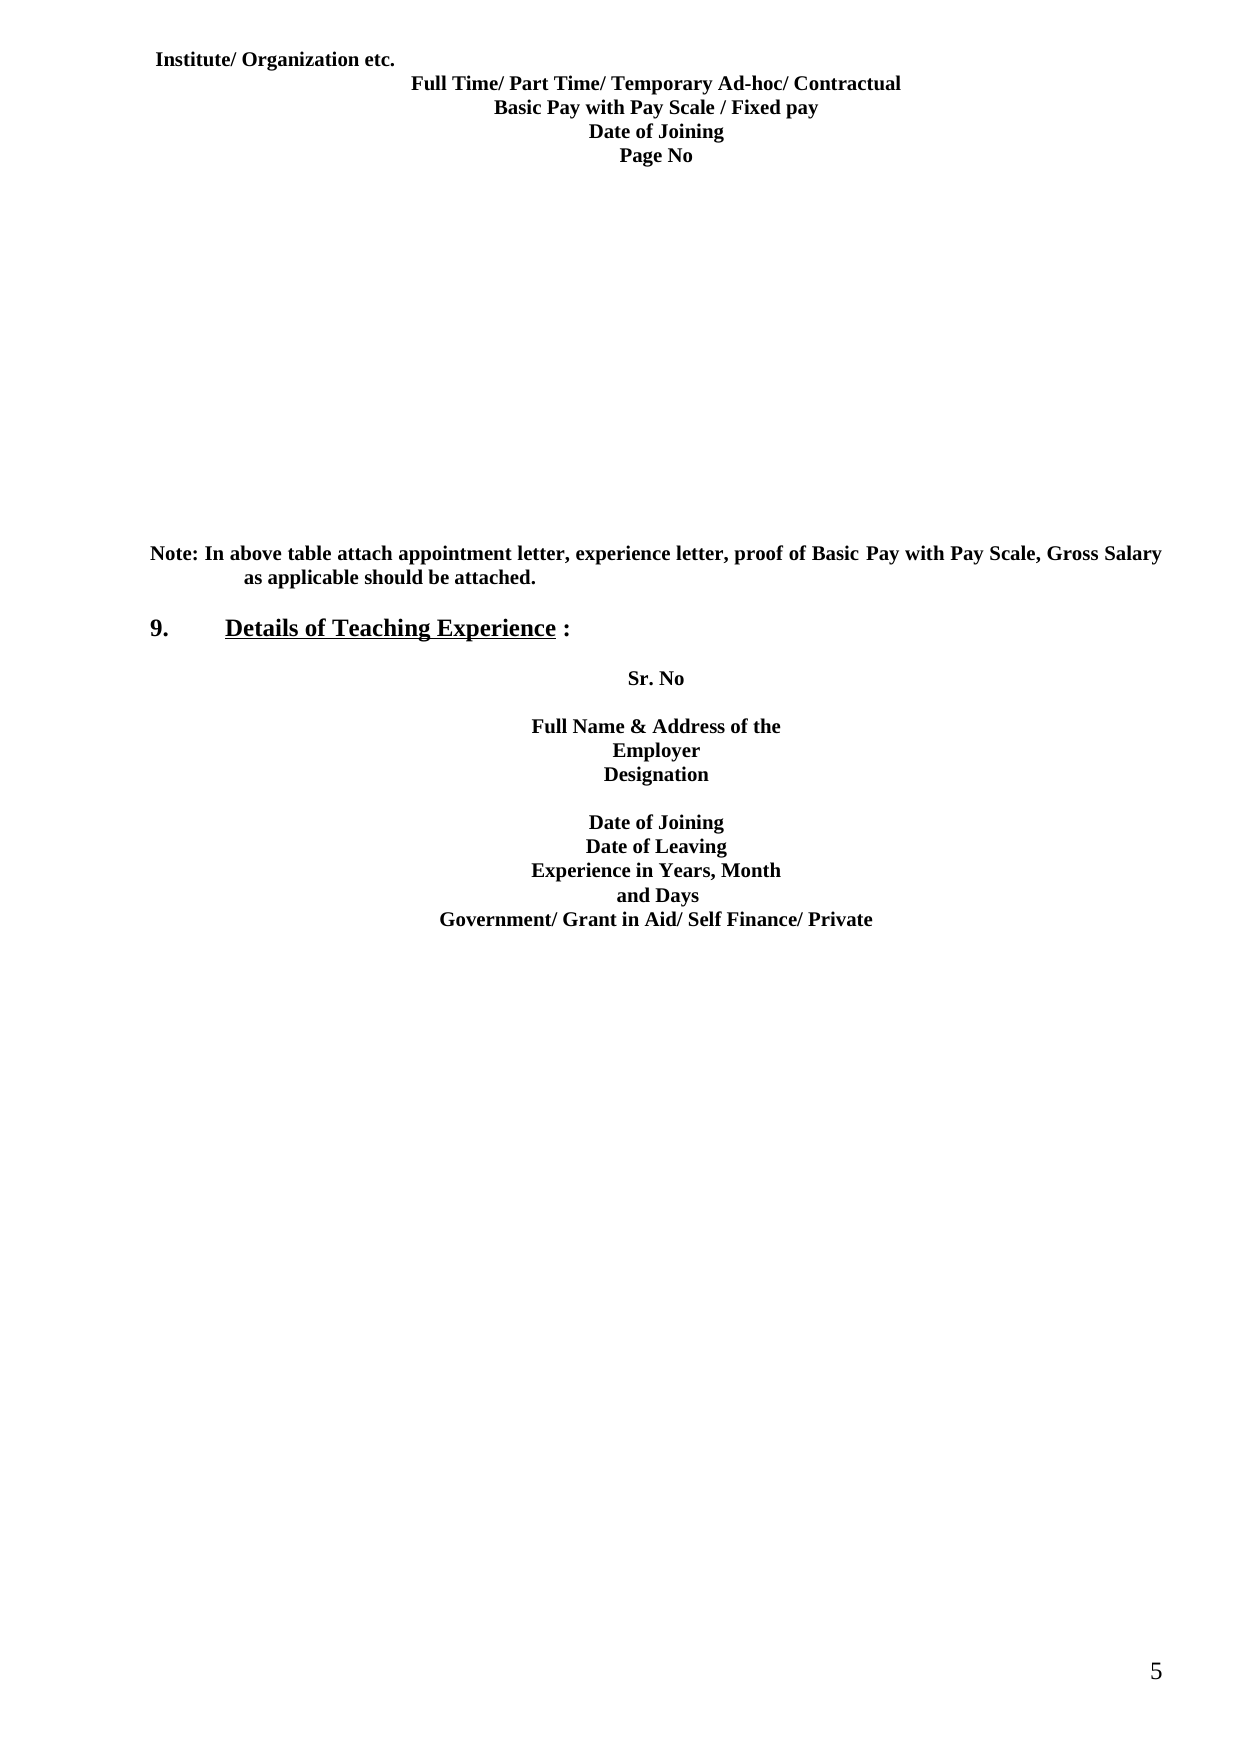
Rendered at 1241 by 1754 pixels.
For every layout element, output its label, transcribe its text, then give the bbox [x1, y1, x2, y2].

text 9. Details of Teaching Experience : [150, 613, 1162, 642]
text Note: In above table attach appointment letter, experience letter, proof of Basic Pay with Pay Scale, Gross Salary as applicable should be attached. [150, 541, 1162, 589]
